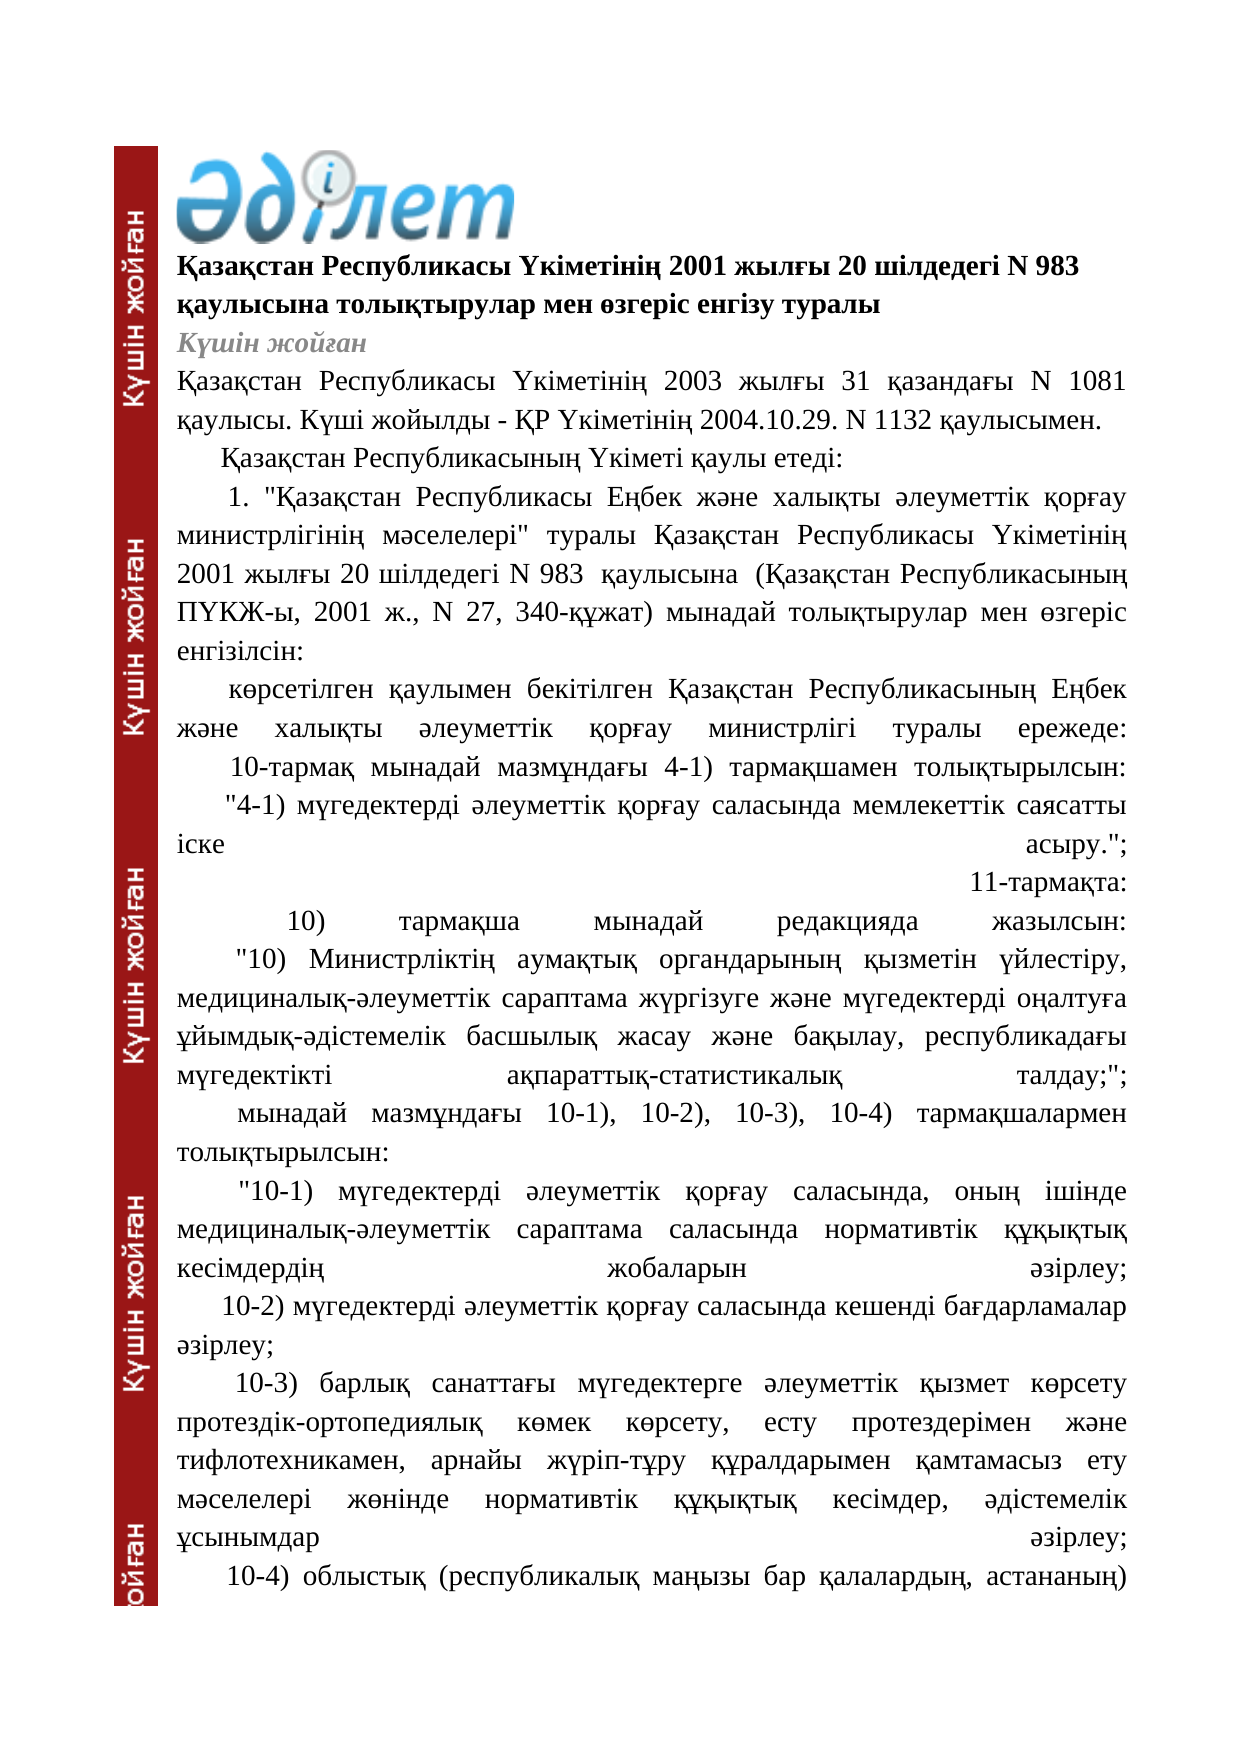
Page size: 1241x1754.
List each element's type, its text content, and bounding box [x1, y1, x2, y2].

text Қазақстан Республикасы Үкiметiнiң 2001 жылғы 20 шілдедегі N 983 қаулысына толықтырулар мен өзгерiс енгізу туралы [112, 248, 1128, 320]
text Қазақстан Республикасының Үкiметi қаулы етеді: [112, 440, 1128, 474]
picture [176, 150, 515, 244]
text Күшін жойған [112, 325, 1128, 358]
picture [114, 1592, 158, 1606]
picture [114, 435, 158, 440]
picture [114, 146, 158, 248]
picture [114, 358, 158, 363]
picture [114, 474, 158, 479]
picture [114, 320, 158, 325]
text Қазақстан Республикасы Үкіметінің 2003 жылғы 31 қазандағы N 1081 қаулысы. Күші жойылды - ҚР Үкіметінің 2004.10.29. N 1132 қаулысымен. [112, 363, 1128, 435]
